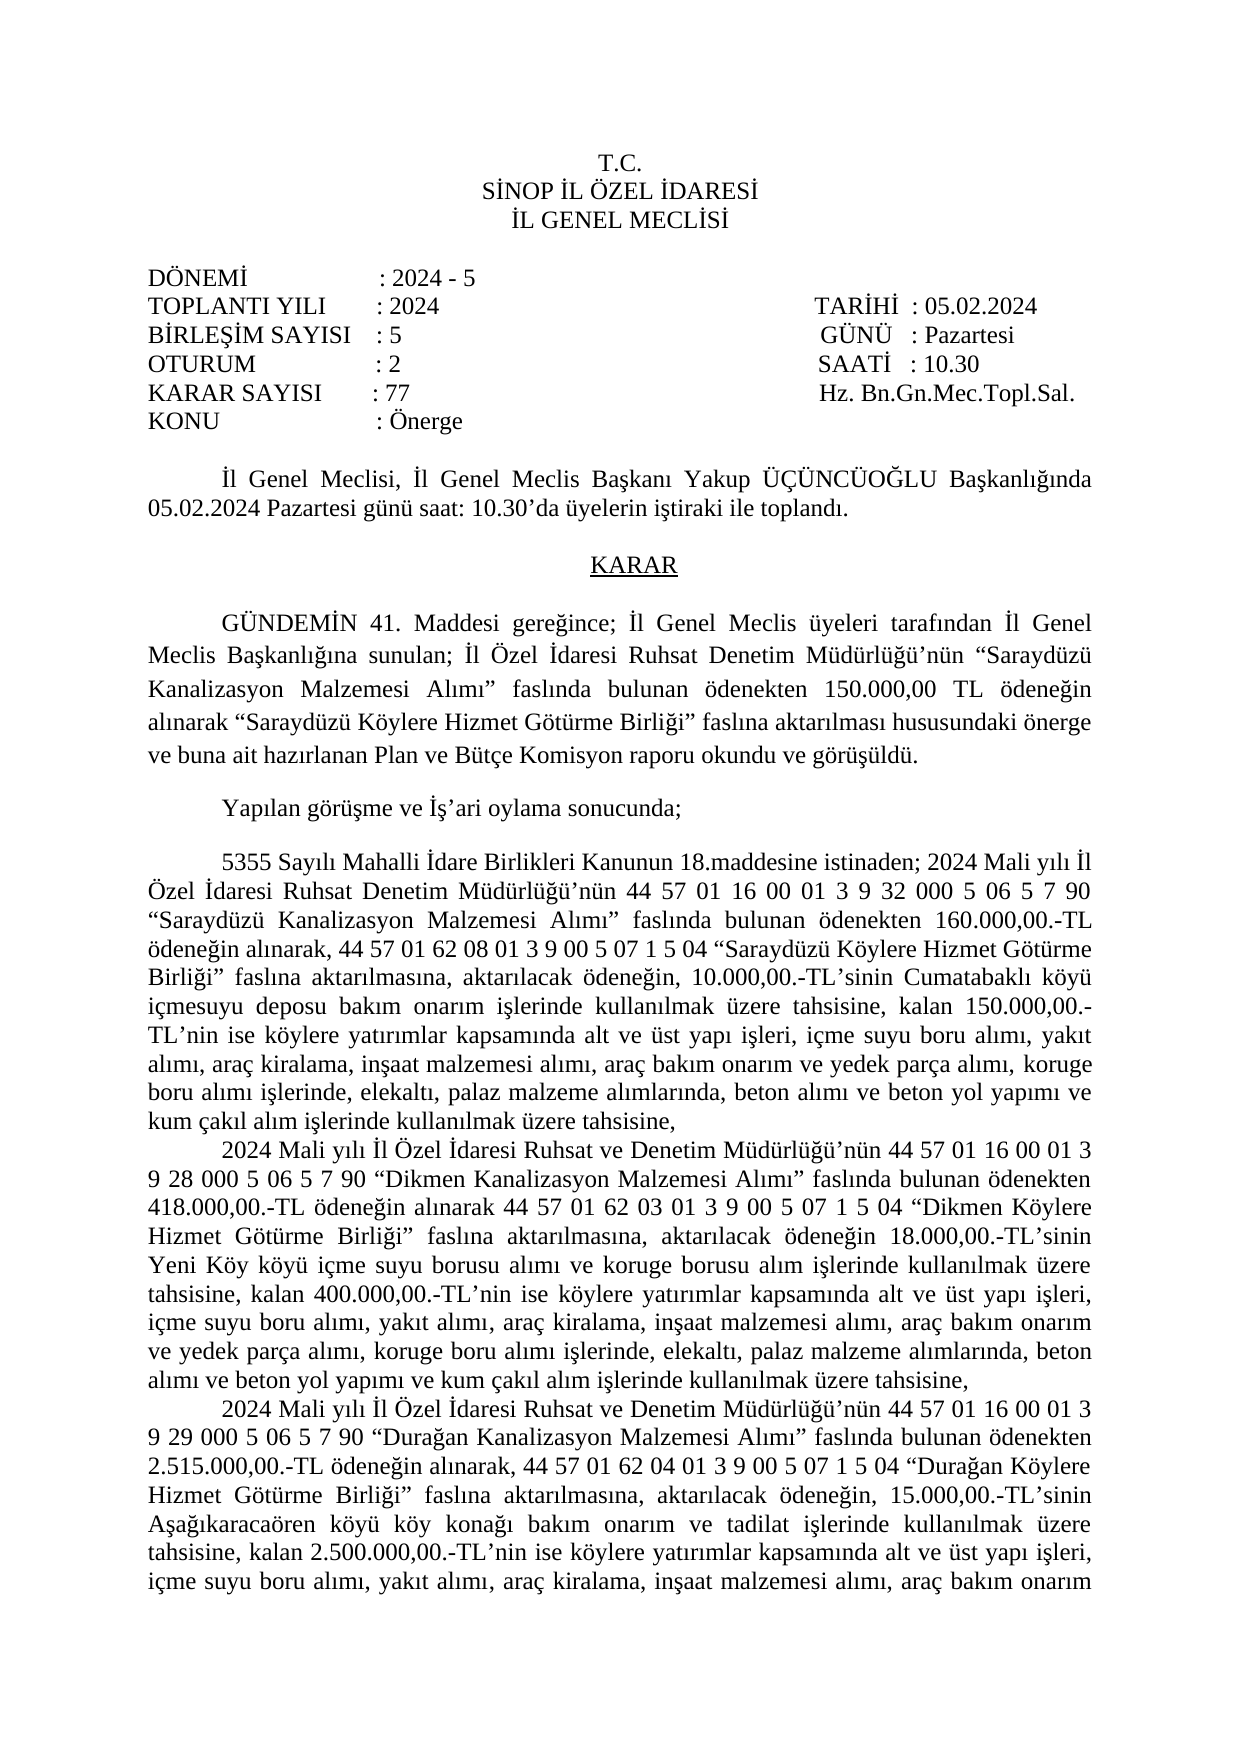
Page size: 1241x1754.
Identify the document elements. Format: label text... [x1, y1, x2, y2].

text 5355 Sayılı Mahalli İdare Birlikleri Kanunun 18.maddesine istinaden; 2024 Mali yılı İl Özel İdaresi Ruhsat Denetim Müdürlüğü’nün 44 57 01 16 00 01 3 9 32 000 5 06 5 7 90 “Saraydüzü Kanalizasyon Malzemesi Alımı” faslında bulunan ödenekten 160.000,00.-TL ödeneğin alınarak, 44 57 01 62 08 01 3 9 00 5 07 1 5 04 “Saraydüzü Köylere Hizmet Götürme Birliği” faslına aktarılmasına, aktarılacak ödeneğin, 10.000,00.-TL’sinin Cumatabaklı köyü içmesuyu deposu bakım onarım işlerinde kullanılmak üzere tahsisine, kalan 150.000,00.-TL’nin ise köylere yatırımlar kapsamında alt ve üst yapı işleri, içme suyu boru alımı, yakıt alımı, araç kiralama, inşaat malzemesi alımı, araç bakım onarım ve yedek parça alımı, koruge boru alımı işlerinde, elekaltı, palaz malzeme alımlarında, beton alımı ve beton yol yapımı ve kum çakıl alım işlerinde kullanılmak üzere tahsisine, [148, 847, 1093, 934]
text İl Genel Meclisi, İl Genel Meclis Başkanı Yakup ÜÇÜNCÜOĞLU Başkanlığında 05.02.2024 Pazartesi günü saat: 10.30’da üyelerin iştiraki ile toplandı. [148, 464, 1093, 521]
text Yapılan görüşme ve İş’ari oylama sonucunda; [148, 793, 1093, 822]
text DÖNEMİ : 2024 - 5 [148, 263, 1093, 291]
text OTURUM : 2 SAATİ : 10.30 [148, 349, 1093, 378]
text GÜNDEMİN 41. Maddesi gereğince; İl Genel Meclis üyeleri tarafından İl Genel Meclis Başkanlığına sunulan; İl Özel İdaresi Ruhsat Denetim Müdürlüğü’nün “Saraydüzü Kanalizasyon Malzemesi Alımı” faslında bulunan ödenekten 150.000,00 TL ödeneğin alınarak “Saraydüzü Köylere Hizmet Götürme Birliği” faslına aktarılması hususundaki önerge ve buna ait hazırlanan Plan ve Bütçe Komisyon raporu okundu ve görüşüldü. [148, 608, 1093, 768]
text T.C. [148, 148, 1093, 176]
text KARAR [516, 550, 1093, 579]
text 5355 Sayılı Mahalli İdare Birlikleri Kanunun 18.maddesine istinaden; 2024 Mali yılı İl Özel İdaresi Ruhsat Denetim Müdürlüğü’nün 44 57 01 16 00 01 3 9 32 000 5 06 5 7 90 “Saraydüzü Kanalizasyon Malzemesi Alımı” faslında bulunan ödenekten 160.000,00.-TL ödeneğin alınarak, 44 57 01 62 08 01 3 9 00 5 07 1 5 04 “Saraydüzü Köylere Hizmet Götürme Birliği” faslına aktarılmasına, aktarılacak ödeneğin, 10.000,00.-TL’sinin Cumatabaklı köyü içmesuyu deposu bakım onarım işlerinde kullanılmak üzere tahsisine, kalan 150.000,00.-TL’nin ise köylere yatırımlar kapsamında alt ve üst yapı işleri, içme suyu boru alımı, yakıt alımı, araç kiralama, inşaat malzemesi alımı, araç bakım onarım ve yedek parça alımı, koruge boru alımı işlerinde, elekaltı, palaz malzeme alımlarında, beton alımı ve beton yol yapımı ve kum çakıl alım işlerinde kullanılmak üzere tahsisine, [148, 1020, 1093, 1135]
text BİRLEŞİM SAYISI : 5 GÜNÜ : Pazartesi [148, 320, 1093, 349]
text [148, 1394, 1093, 1595]
text TOPLANTI YILI : 2024 TARİHİ : 05.02.2024 [148, 291, 1093, 320]
text İL GENEL MECLİSİ [148, 205, 1093, 234]
text KARAR SAYISI : 77 Hz. Bn.Gn.Mec.Topl.Sal. [148, 378, 1093, 406]
text KONU : Önerge [148, 406, 1093, 435]
text 2024 Mali yılı İl Özel İdaresi Ruhsat ve Denetim Müdürlüğü’nün 44 57 01 16 00 01 3 9 28 000 5 06 5 7 90 “Dikmen Kanalizasyon Malzemesi Alımı” faslında bulunan ödenekten 418.000,00.-TL ödeneğin alınarak 44 57 01 62 03 01 3 9 00 5 07 1 5 04 “Dikmen Köylere Hizmet Götürme Birliği” faslına aktarılmasına, aktarılacak ödeneğin 18.000,00.-TL’sinin Yeni Köy köyü içme suyu borusu alımı ve koruge borusu alım işlerinde kullanılmak üzere tahsisine, kalan 400.000,00.-TL’nin ise köylere yatırımlar kapsamında alt ve üst yapı işleri, içme suyu boru alımı, yakıt alımı, araç kiralama, inşaat malzemesi alımı, araç bakım onarım ve yedek parça alımı, koruge boru alımı işlerinde, elekaltı, palaz malzeme alımlarında, beton alımı ve beton yol yapımı ve kum çakıl alım işlerinde kullanılmak üzere tahsisine, [148, 1135, 1093, 1394]
text SİNOP İL ÖZEL İDARESİ [148, 176, 1093, 205]
